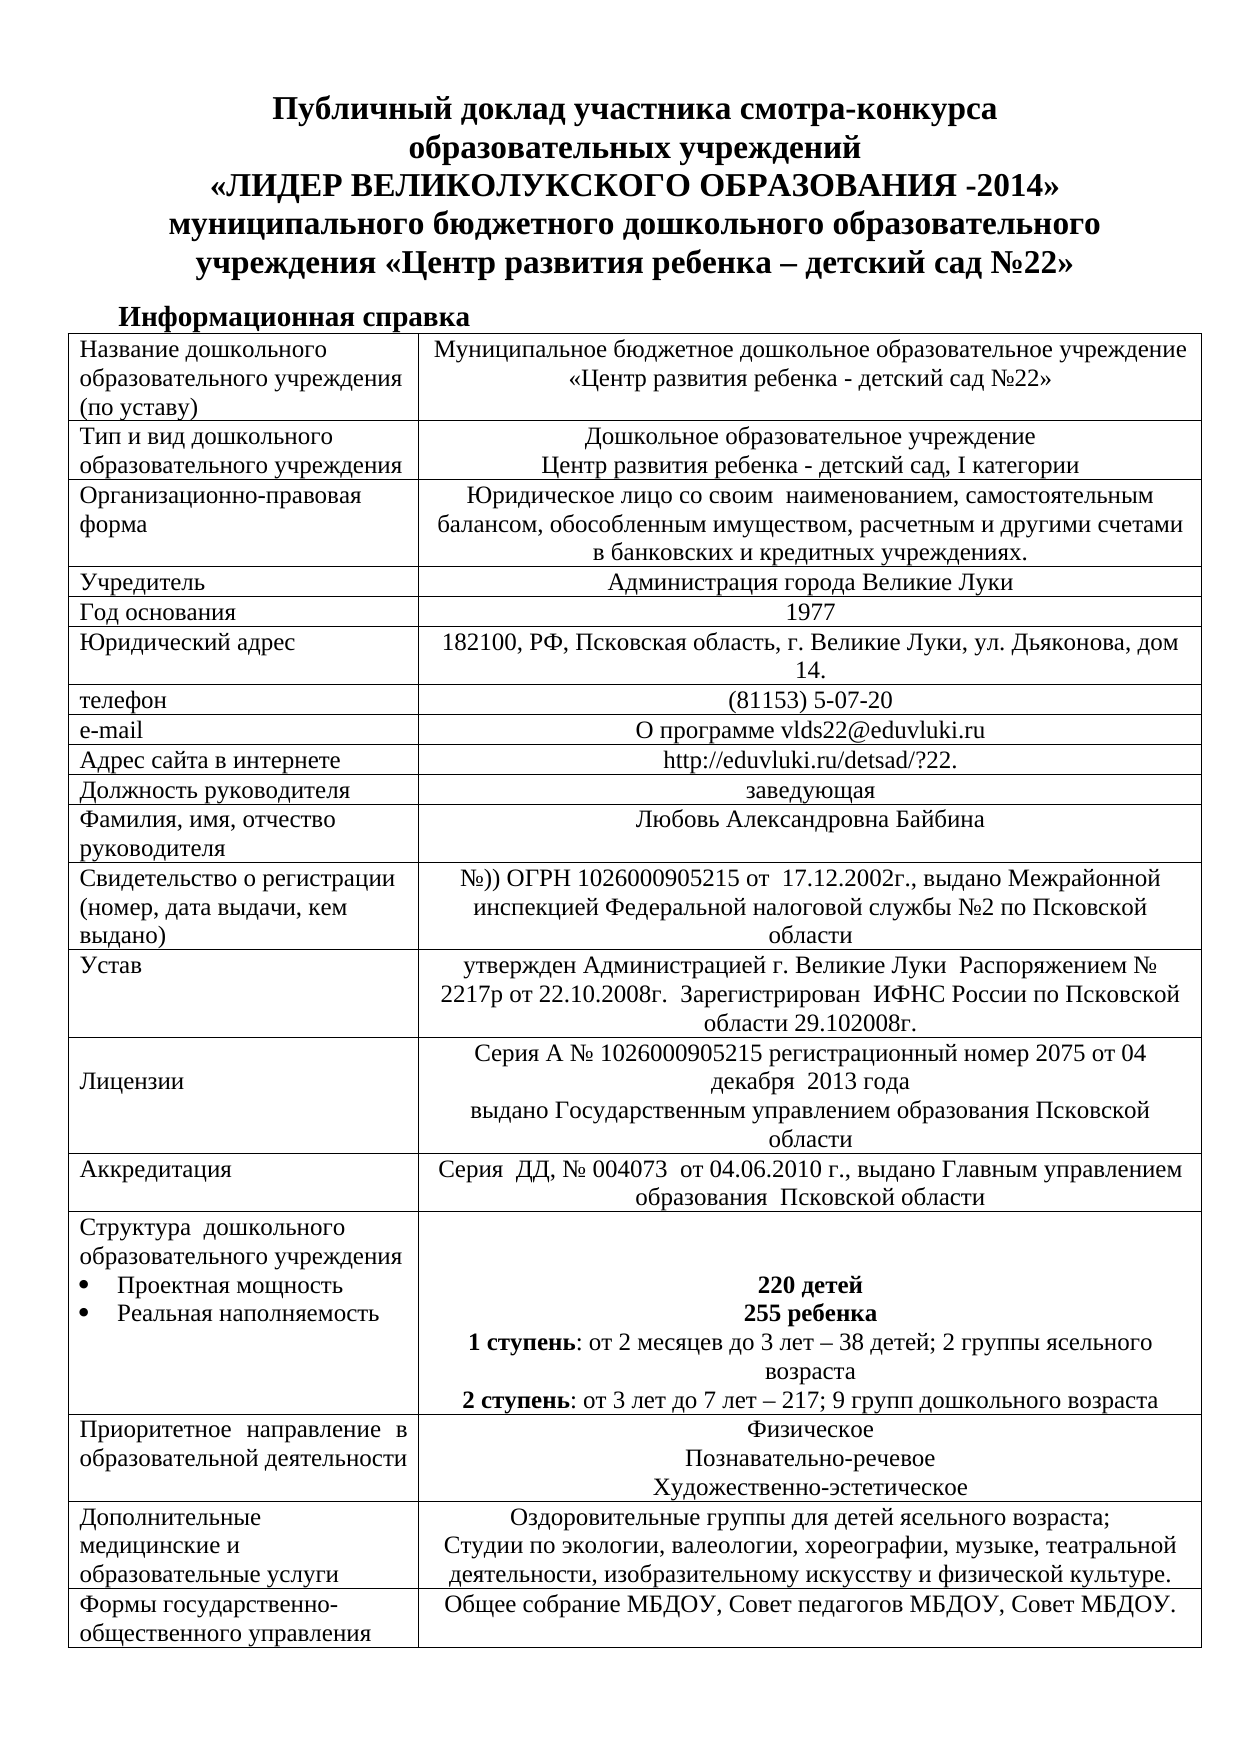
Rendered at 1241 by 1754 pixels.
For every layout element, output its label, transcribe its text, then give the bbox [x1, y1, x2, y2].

table_cell Тип и вид дошкольного образовательного учреждения [69, 421, 418, 479]
text Информационная справка [118, 299, 1152, 333]
table_cell Любовь Александровна Байбина [419, 805, 1201, 862]
table_cell Фамилия, имя, отчество руководителя [69, 805, 418, 862]
table_cell Учредитель [69, 567, 418, 596]
table_cell Юридический адрес [69, 627, 418, 684]
table_cell Свидетельство о регистрации (номер, дата выдачи, кем выдано) [69, 863, 418, 949]
table_cell Адрес сайта в интернете [69, 745, 418, 774]
table_cell Серия А № 1026000905215 регистрационный номер 2075 от 04 декабря 2013 года выдано Государственным управлением образования Псковской области [419, 1038, 1201, 1153]
table_cell Приоритетное направление в образовательной деятельности [69, 1415, 418, 1501]
table_cell Физическое Познавательно-речевое Художественно-эстетическое [419, 1415, 1201, 1501]
table_cell Лицензии [69, 1038, 418, 1153]
table_cell заведующая [419, 775, 1201, 803]
table_cell Общее собрание МБДОУ, Совет педагогов МБДОУ, Совет МБДОУ. [419, 1589, 1201, 1647]
text Публичный доклад участника смотра-конкурса [118, 89, 1152, 127]
table_cell Формы государственно-общественного управления [69, 1589, 418, 1647]
table_cell http://eduvluki.ru/detsad/?22. [419, 745, 1201, 774]
table_cell Организационно-правовая форма [69, 480, 418, 566]
table_cell 220 детей 255 ребенка 1 ступень: от 2 месяцев до 3 лет – 38 детей; 2 группы ясельного возраста 2 ступень: от 3 лет до 7 лет – 217; 9 групп дошкольного возраста [419, 1212, 1201, 1413]
table_cell Дополнительные медицинские и образовательные услуги [69, 1502, 418, 1588]
table_cell Администрация города Великие Луки [419, 567, 1201, 596]
text «ЛИДЕР ВЕЛИКОЛУКСКОГО ОБРАЗОВАНИЯ -2014» муниципального бюджетного дошкольного образовательного учреждения «Центр развития ребенка – детский сад №22» [118, 165, 1152, 280]
table_cell 182100, РФ, Псковская область, г. Великие Луки, ул. Дьяконова, дом 14. [419, 627, 1201, 684]
table_cell телефон [69, 685, 418, 714]
table_cell Структура дошкольного образовательного учреждения Проектная мощность Реальная наполняемость [69, 1212, 418, 1413]
table_cell №)) ОГРН 1026000905215 от 17.12.2002г., выдано Межрайонной инспекцией Федеральной налоговой службы №2 по Псковской области [419, 863, 1201, 949]
table_cell Оздоровительные группы для детей ясельного возраста; Студии по экологии, валеологии, хореографии, музыке, театральной деятельности, изобразительному искусству и физической культуре. [419, 1502, 1201, 1588]
table_cell утвержден Администрацией г. Великие Луки Распоряжением № 2217р от 22.10.2008г. Зарегистрирован ИФНС России по Псковской области 29.102008г. [419, 950, 1201, 1037]
table_cell О программе vlds22@eduvluki.ru [419, 715, 1201, 744]
table_cell Должность руководителя [69, 775, 418, 803]
table_cell Юридическое лицо со своим наименованием, самостоятельным балансом, обособленным имуществом, расчетным и другими счетами в банковских и кредитных учреждениях. [419, 480, 1201, 566]
table_cell Дошкольное образовательное учреждение Центр развития ребенка - детский сад, I категории [419, 421, 1201, 479]
table_cell (81153) 5-07-20 [419, 685, 1201, 714]
table_cell Год основания [69, 597, 418, 626]
table_cell Серия ДД, № 004073 от 04.06.2010 г., выдано Главным управлением образования Псковской области [419, 1154, 1201, 1211]
table_cell e-mail [69, 715, 418, 744]
table_header Название дошкольного образовательного учреждения (по уставу) [69, 334, 418, 420]
table_cell Аккредитация [69, 1154, 418, 1211]
table_header Муниципальное бюджетное дошкольное образовательное учреждение «Центр развития ребенка - детский сад №22» [419, 334, 1201, 420]
table_cell Устав [69, 950, 418, 1037]
text образовательных учреждений [118, 127, 1152, 165]
table_cell 1977 [419, 597, 1201, 626]
